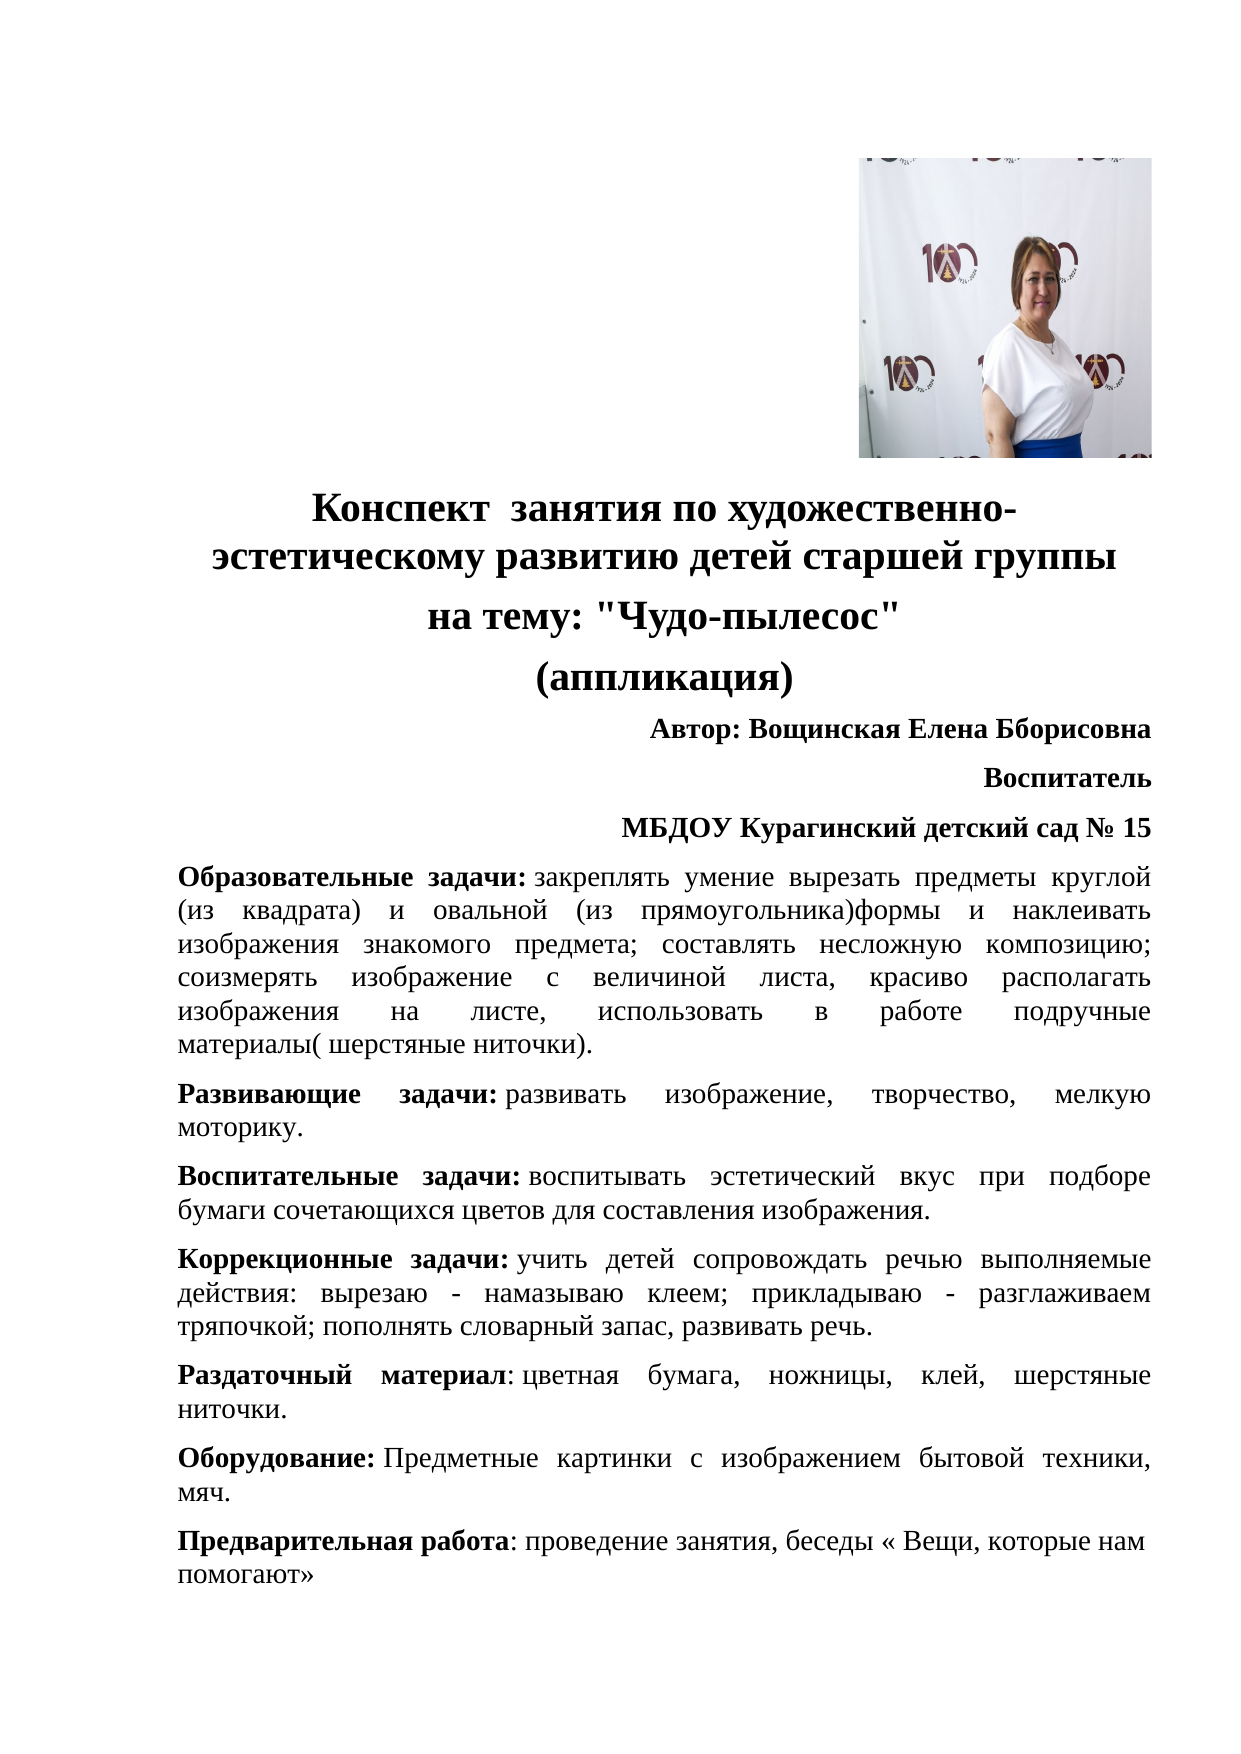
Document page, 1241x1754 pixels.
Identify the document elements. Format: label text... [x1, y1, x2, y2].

text на тему: "Чудо-пылесос" [177, 591, 1152, 638]
text Оборудование: Предметные картинки с изображением бытовой техники, мяч. [177, 1440, 1152, 1507]
text Автор: Вощинская Елена Бборисовна [177, 711, 1152, 745]
text Воспитательные задачи: воспитывать эстетический вкус при подборе бумаги сочетающихся цветов для составления изображения. [177, 1158, 1152, 1226]
text (аппликация) [177, 651, 1152, 699]
text Предварительная работа: проведение занятия, беседы « Вещи, которые нам помогают» [177, 1523, 1152, 1590]
text Воспитатель [177, 761, 1152, 794]
text Конспект занятия по художественно-эстетическому развитию детей старшей группы [177, 482, 1152, 578]
picture [858, 158, 1152, 458]
text Коррекционные задачи: учить детей сопровождать речью выполняемые действия: вырезаю - намазываю клеем; прикладываю - разглаживаем тряпочкой; пополнять словарный запас, развивать речь. [177, 1241, 1152, 1342]
text Развивающие задачи: развивать изображение, творчество, мелкую моторику. [177, 1076, 1152, 1143]
text Образовательные задачи: закреплять умение вырезать предметы круглой (из квадрата) и овальной (из прямоугольника)формы и наклеивать изображения знакомого предмета; составлять несложную композицию; соизмерять изображение с величиной листа, красиво располагать изображения на листе, использовать в работе подручные материалы( шерстяные ниточки). [177, 859, 1152, 1060]
text МБДОУ Курагинский детский сад № 15 [177, 810, 1152, 843]
text Раздаточный материал: цветная бумага, ножницы, клей, шерстяные ниточки. [177, 1357, 1152, 1424]
